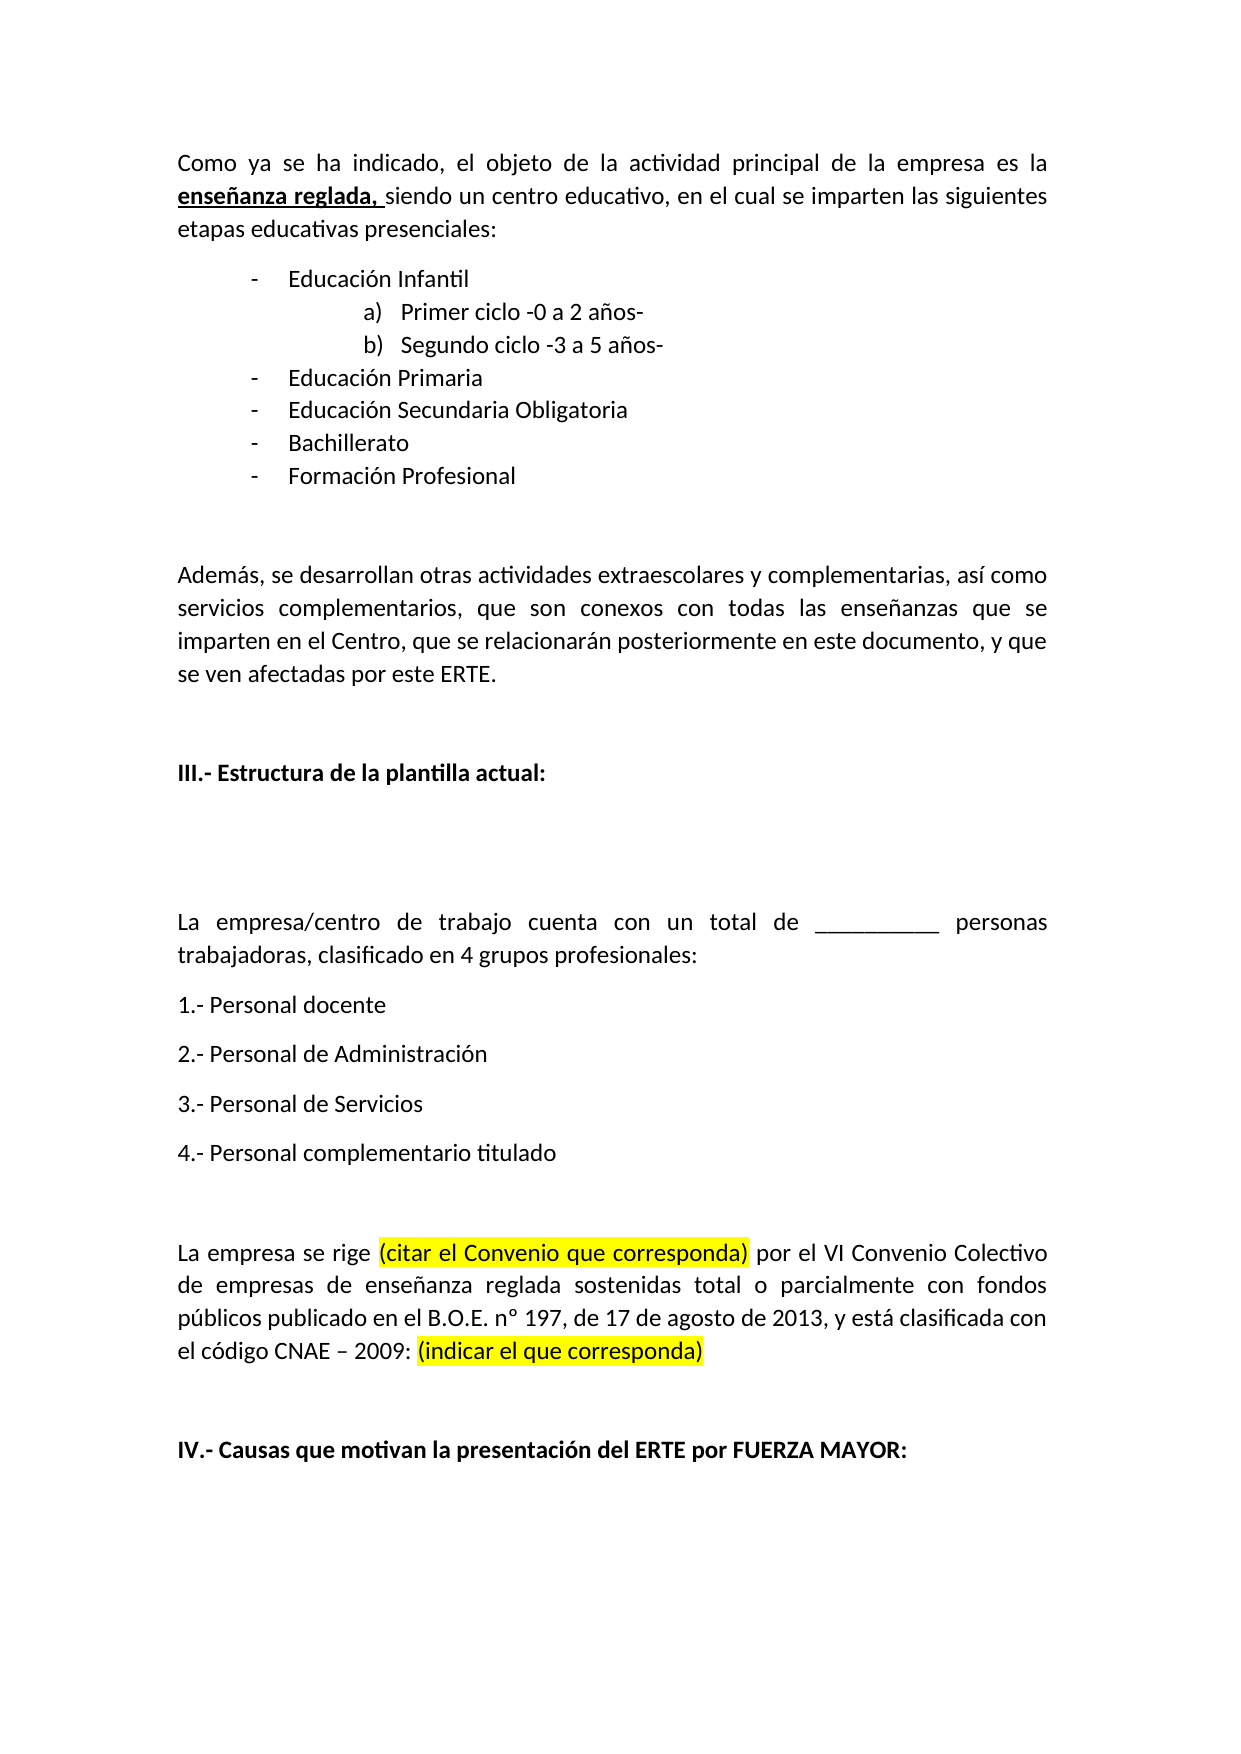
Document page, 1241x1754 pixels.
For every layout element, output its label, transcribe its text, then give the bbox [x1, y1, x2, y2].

list Formación Profesional [251, 461, 1048, 491]
text 4.- Personal complementario titulado [177, 1138, 1048, 1168]
list Educación Infantil [251, 263, 1048, 293]
text III.- Estructura de la plantilla actual: [177, 758, 1048, 788]
text La empresa/centro de trabajo cuenta con un total de __________ personas trabajadoras, clasificado en 4 grupos profesionales: [177, 906, 1048, 970]
text 2.- Personal de Administración [177, 1038, 1048, 1069]
list Educación Primaria [251, 362, 1048, 392]
text IV.- Causas que motivan la presentación del ERTE por FUERZA MAYOR: [177, 1435, 1048, 1465]
list Bachillerato [251, 428, 1048, 458]
list Educación Secundaria Obligatoria [251, 395, 1048, 425]
list Primer ciclo -0 a 2 años- [363, 296, 1048, 326]
text La empresa se rige (citar el Convenio que corresponda) por el VI Convenio Colectivo de empresas de enseñanza reglada sostenidas total o parcialmente con fondos públicos publicado en el B.O.E. nº 197, de 17 de agosto de 2013, y está clasificada con el código CNAE – 2009: (indicar el que corresponda) [177, 1237, 1048, 1366]
list Segundo ciclo -3 a 5 años- [363, 329, 1048, 359]
text 3.- Personal de Servicios [177, 1088, 1048, 1118]
text Además, se desarrollan otras actividades extraescolares y complementarias, así como servicios complementarios, que son conexos con todas las enseñanzas que se imparten en el Centro, que se relacionarán posteriormente en este documento, y que se ven afectadas por este ERTE. [177, 560, 1048, 689]
text Como ya se ha indicado, el objeto de la actividad principal de la empresa es la enseñanza reglada, siendo un centro educativo, en el cual se imparten las siguientes etapas educativas presenciales: [177, 148, 1048, 244]
text 1.- Personal docente [177, 989, 1048, 1019]
